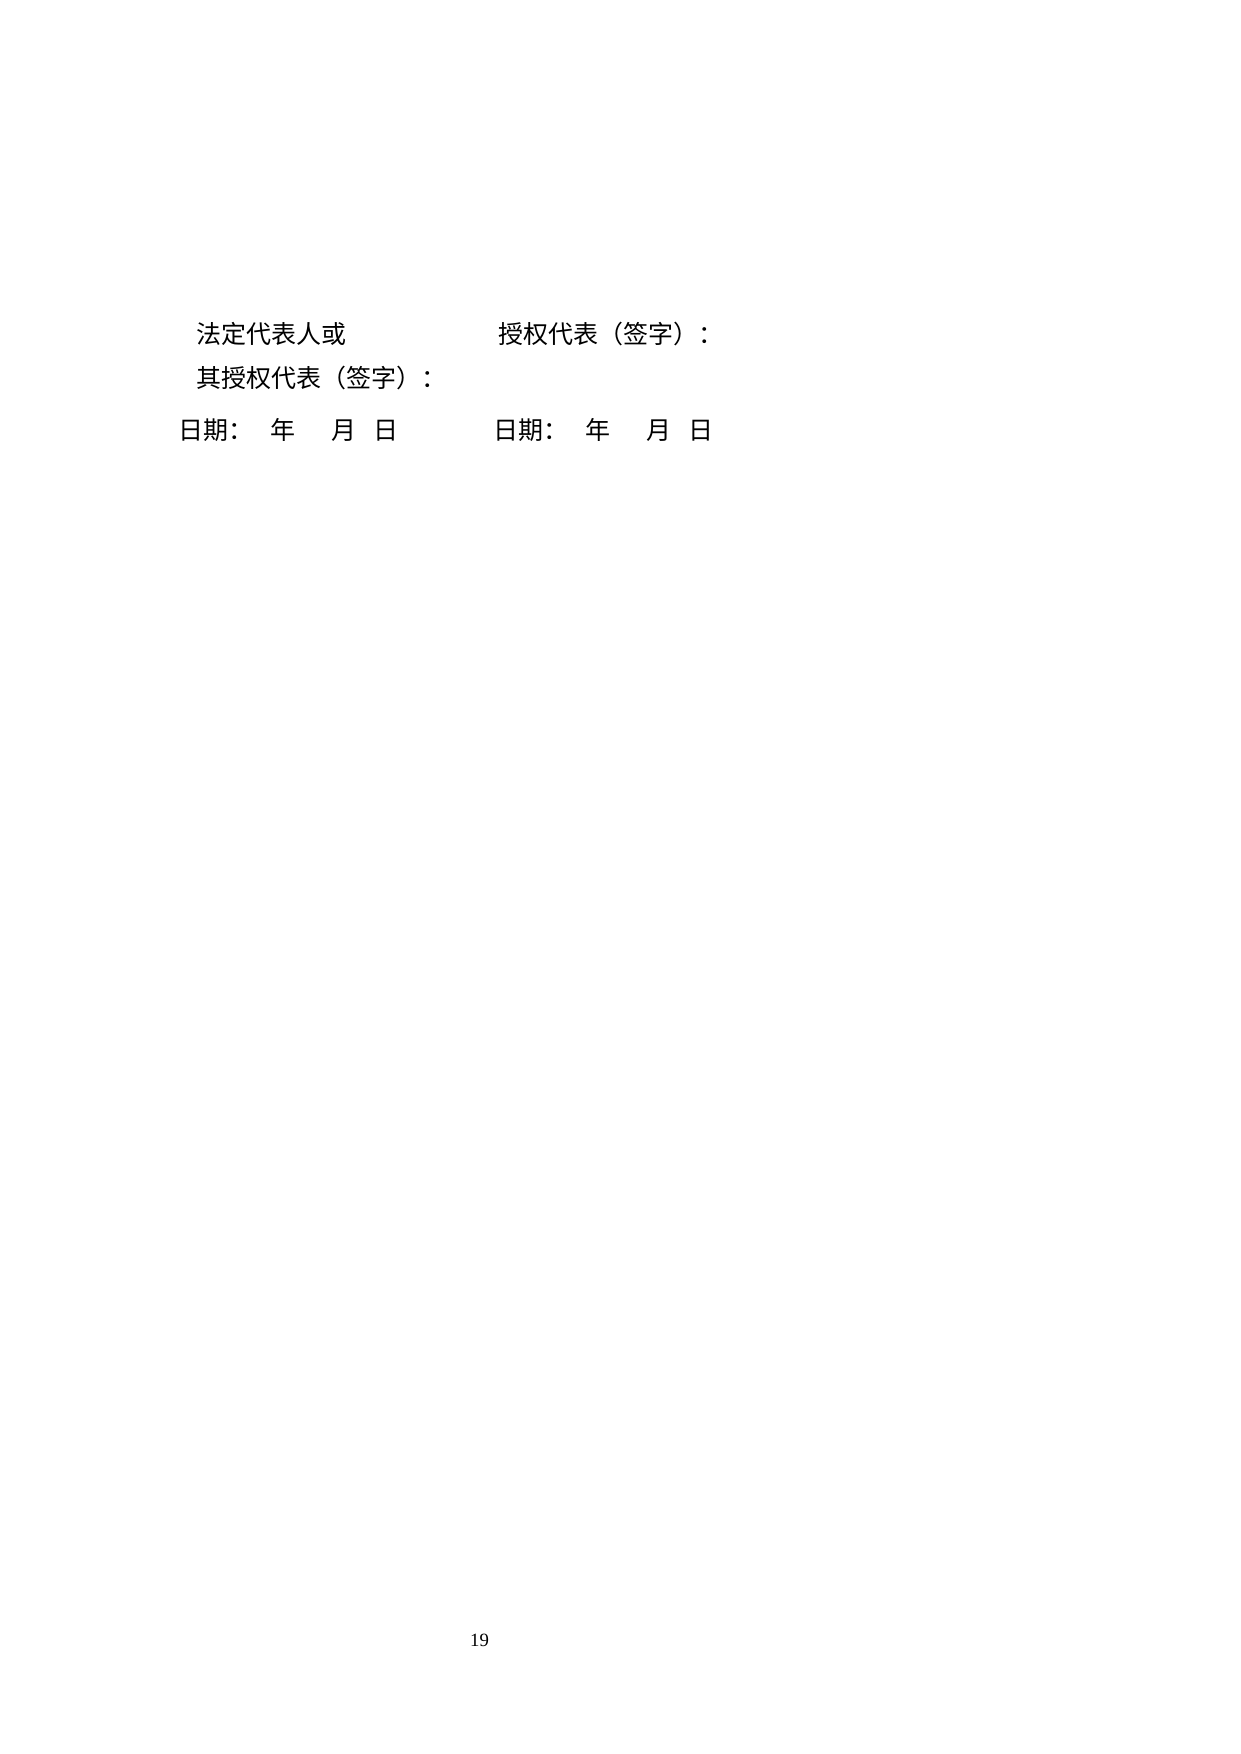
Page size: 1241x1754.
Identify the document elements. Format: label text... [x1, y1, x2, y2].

text 其授权代表（签字）： [147, 352, 1075, 396]
text 法定代表人或 授权代表（签字）： [147, 308, 1075, 352]
text 日期： 年 月 日 日期： 年 月 日 [165, 396, 1075, 461]
